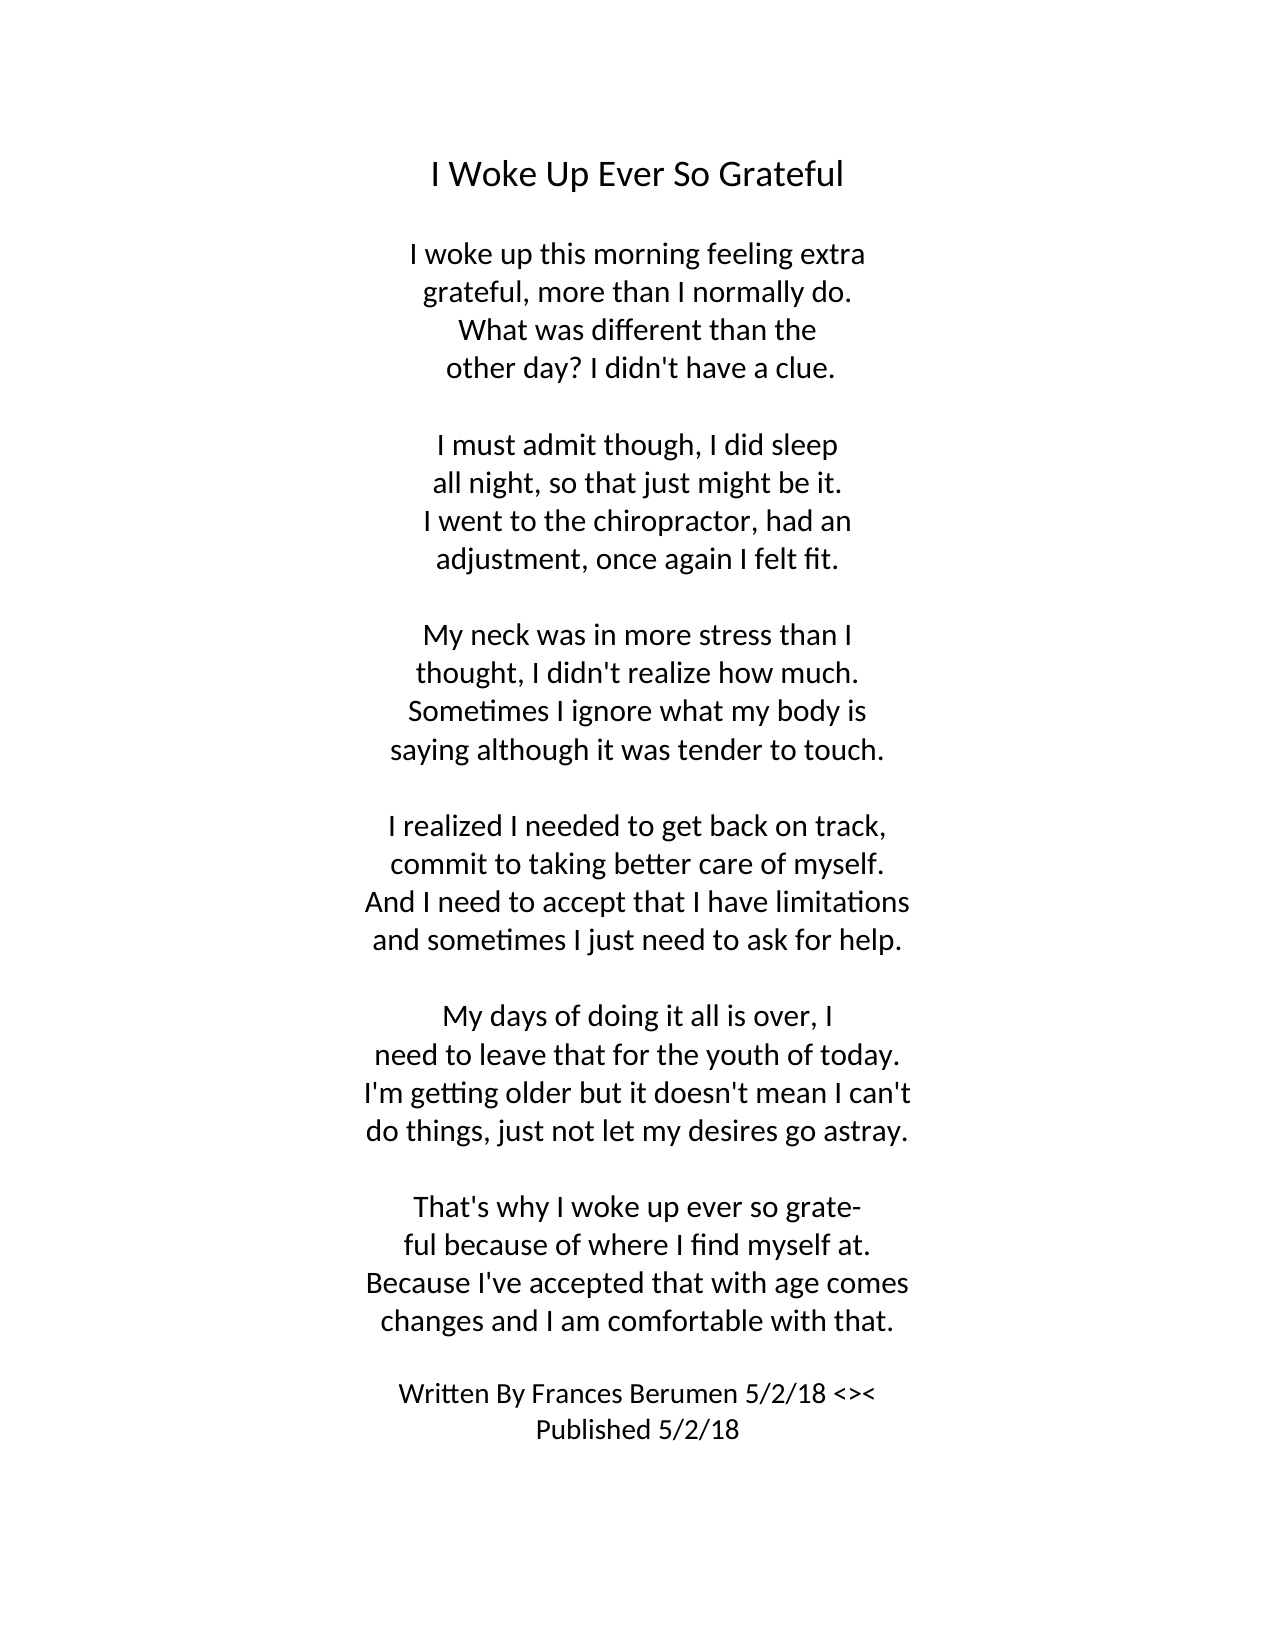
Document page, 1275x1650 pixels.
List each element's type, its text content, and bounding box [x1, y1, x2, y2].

text grateful, more than I normally do. [150, 272, 1125, 310]
text That's why I woke up ever so grate- [150, 1187, 1125, 1225]
text Because I've accepted that with age comes [150, 1263, 1125, 1301]
text other day? I didn't have a clue. [150, 348, 1125, 386]
text I'm getting older but it doesn't mean I can't [150, 1073, 1125, 1111]
text And I need to accept that I have limitations [150, 882, 1125, 920]
text My days of doing it all is over, I [150, 996, 1125, 1034]
text adjustment, once again I felt fit. [150, 539, 1125, 577]
text I woke up this morning feeling extra [150, 234, 1125, 272]
text I went to the chiropractor, had an [150, 501, 1125, 539]
text I realized I needed to get back on track, [150, 806, 1125, 844]
text My neck was in more stress than I [150, 615, 1125, 653]
text need to leave that for the youth of today. [150, 1034, 1125, 1073]
text thought, I didn't realize how much. [150, 653, 1125, 691]
text I must admit though, I did sleep [150, 424, 1125, 463]
text and sometimes I just need to ask for help. [150, 920, 1125, 958]
text all night, so that just might be it. [150, 463, 1125, 501]
text Published 5/2/18 [150, 1411, 1125, 1446]
text do things, just not let my desires go astray. [150, 1111, 1125, 1149]
text ful because of where I find myself at. [150, 1225, 1125, 1263]
text What was different than the [150, 310, 1125, 348]
text I Woke Up Ever So Grateful [150, 150, 1125, 196]
text commit to taking better care of myself. [150, 844, 1125, 882]
text Written By Frances Berumen 5/2/18 <>< [150, 1375, 1125, 1411]
text changes and I am comfortable with that. [150, 1301, 1125, 1339]
text Sometimes I ignore what my body is [150, 691, 1125, 729]
text saying although it was tender to touch. [150, 729, 1125, 768]
